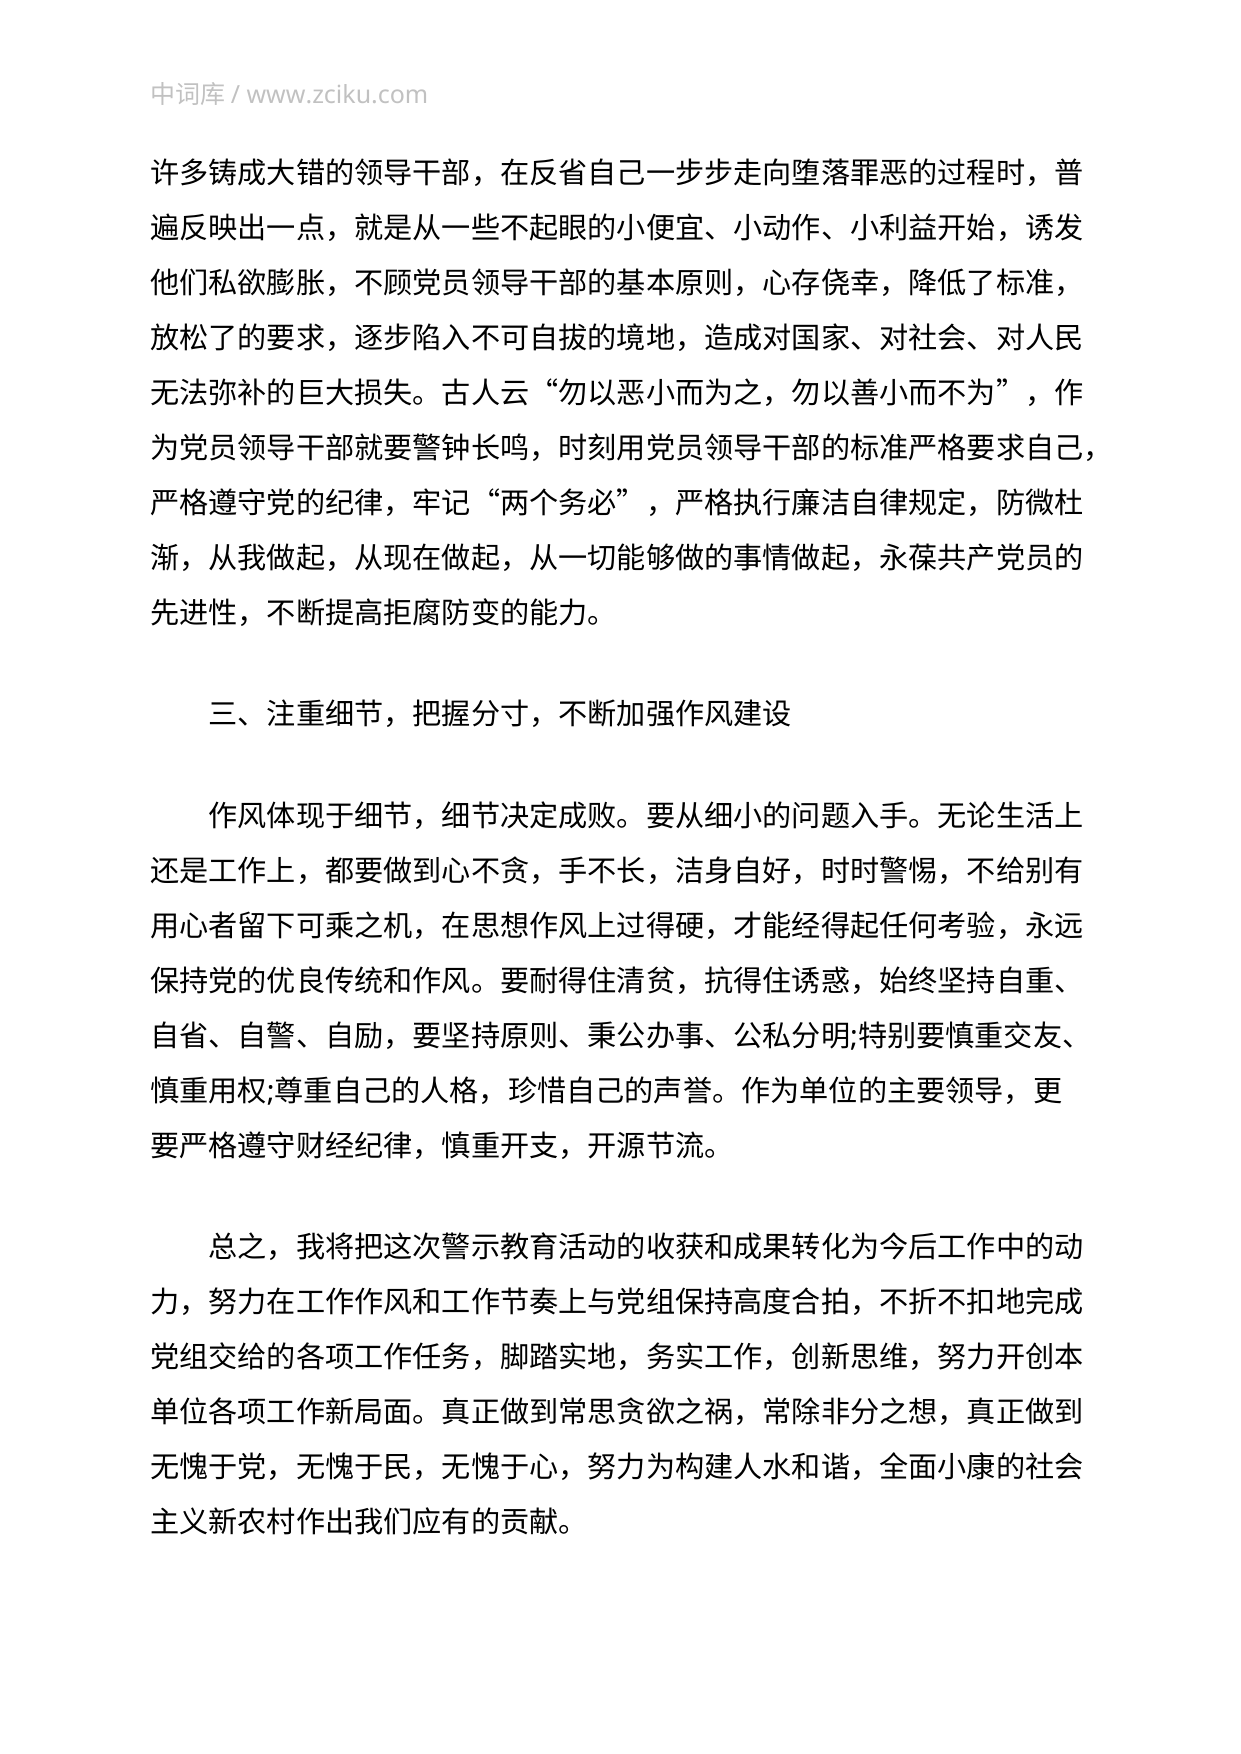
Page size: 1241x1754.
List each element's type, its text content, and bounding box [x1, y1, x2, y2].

text 作风体现于细节，细节决定成败。要从细小的问题入手。无论生活上还是工作上，都要做到心不贪，手不长，洁身自好，时时警惕，不给别有用心者留下可乘之机，在思想作风上过得硬，才能经得起任何考验，永远保持党的优良传统和作风。要耐得住清贫，抗得住诱惑，始终坚持自重、自省、自警、自励，要坚持原则、秉公办事、公私分明;特别要慎重交友、慎重用权;尊重自己的人格，珍惜自己的声誉。作为单位的主要领导，更要严格遵守财经纪律，慎重开支，开源节流。 [150, 793, 1090, 1164]
text 总之，我将把这次警示教育活动的收获和成果转化为今后工作中的动力，努力在工作作风和工作节奏上与党组保持高度合拍，不折不扣地完成党组交给的各项工作任务，脚踏实地，务实工作，创新思维，努力开创本单位各项工作新局面。真正做到常思贪欲之祸，常除非分之想，真正做到无愧于党，无愧于民，无愧于心，努力为构建人水和谐，全面小康的社会主义新农村作出我们应有的贡献。 [150, 1224, 1090, 1541]
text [150, 150, 1090, 631]
text 三、注重细节，把握分寸，不断加强作风建设 [150, 691, 1090, 733]
